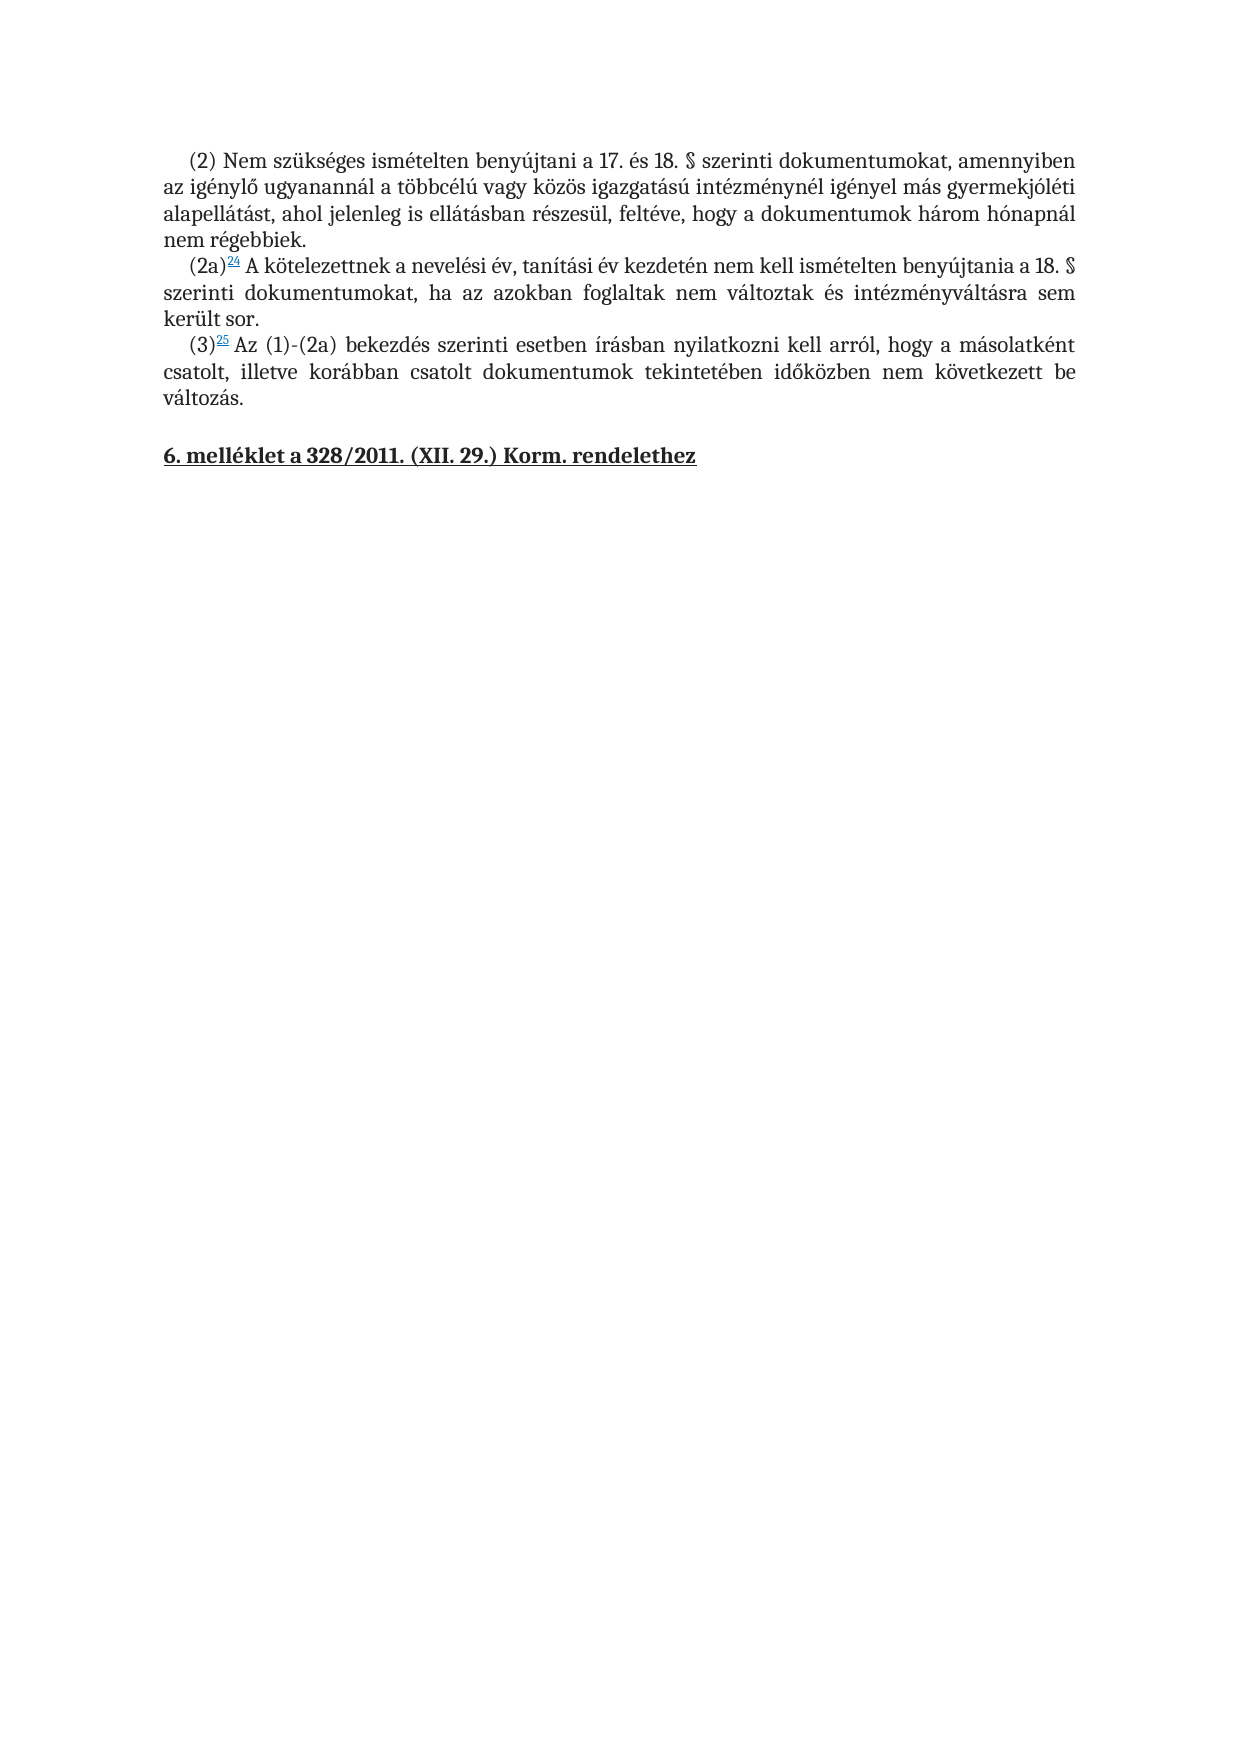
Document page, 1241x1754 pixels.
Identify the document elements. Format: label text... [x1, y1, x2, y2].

text (3)25 Az (1)-(2a) bekezdés szerinti esetben írásban nyilatkozni kell arról, hogy a másolatként csatolt, illetve korábban csatolt dokumentumok tekintetében időközben nem következett be változás. [163, 332, 1077, 411]
text (2a)24 A kötelezettnek a nevelési év, tanítási év kezdetén nem kell ismételten benyújtania a 18. § szerinti dokumentumokat, ha az azokban foglaltak nem változtak és intézményváltásra sem került sor. [163, 253, 1077, 332]
text (2) Nem szükséges ismételten benyújtani a 17. és 18. § szerinti dokumentumokat, amennyiben az igénylő ugyanannál a többcélú vagy közös igazgatású intézménynél igényel más gyermekjóléti alapellátást, ahol jelenleg is ellátásban részesül, feltéve, hogy a dokumentumok három hónapnál nem régebbiek. [163, 148, 1077, 253]
text 6. melléklet a 328/2011. (XII. 29.) Korm. rendelethez [163, 442, 1077, 469]
